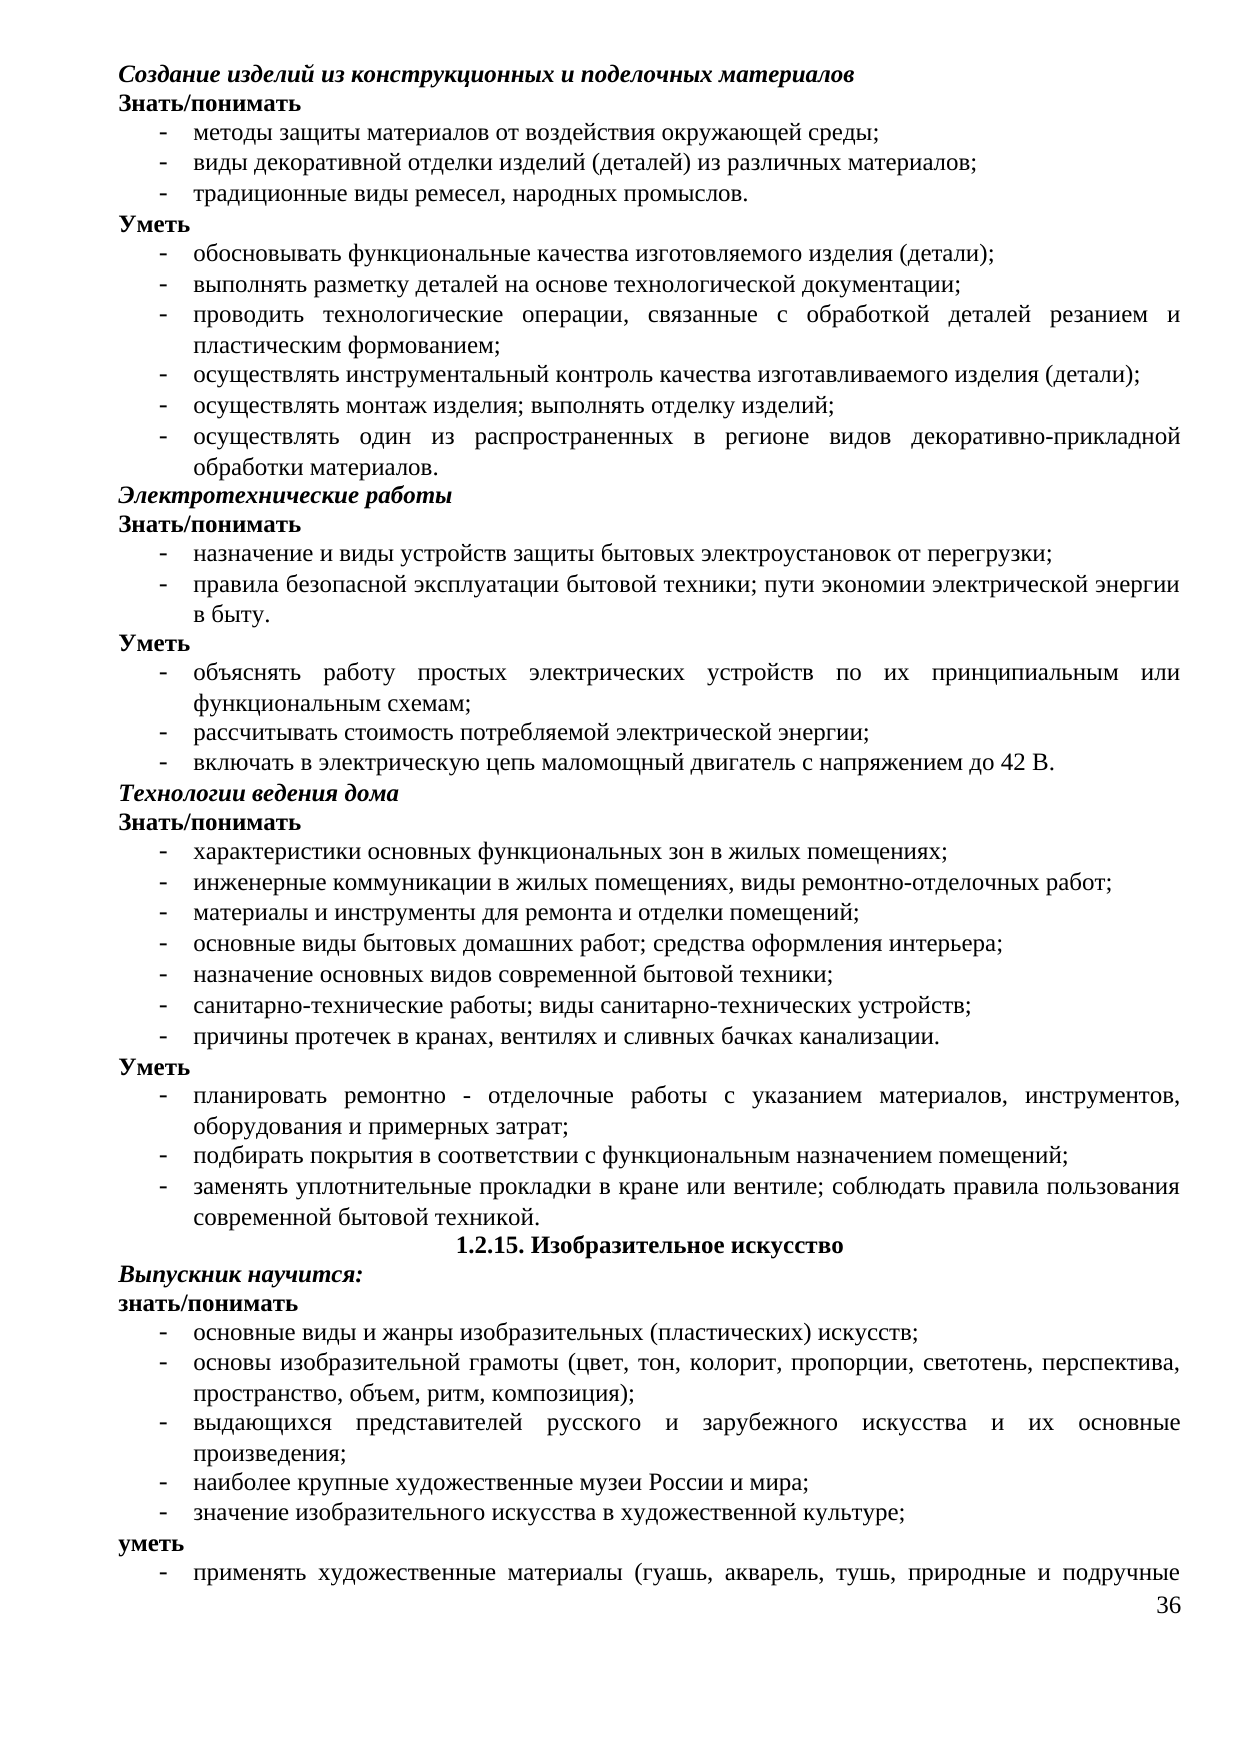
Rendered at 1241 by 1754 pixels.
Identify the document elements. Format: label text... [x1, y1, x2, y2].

text Электротехнические работы [118, 480, 1181, 509]
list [156, 1557, 1181, 1588]
text Уметь [118, 628, 1181, 657]
text Знать/понимать [118, 88, 1181, 117]
list объяснять работу простых электрических устройств по их принципиальным или функциональным схемам; [156, 657, 1181, 717]
list заменять уплотнительные прокладки в кране или вентиле; соблюдать правила пользования современной бытовой техникой. [156, 1171, 1181, 1230]
text Знать/понимать [118, 509, 1181, 538]
list традиционные виды ремесел, народных промыслов. [156, 178, 1181, 209]
text 1.2.15. Изобразительное искусство [118, 1230, 1181, 1259]
list осуществлять один из распространенных в регионе видов декоративно-прикладной обработки материалов. [156, 421, 1181, 480]
list виды декоративной отделки изделий (деталей) из различных материалов; [156, 147, 1181, 178]
list включать в электрическую цепь маломощный двигатель с напряжением до 42 В. [156, 747, 1181, 778]
list подбирать покрытия в соответствии с функциональным назначением помещений; [156, 1140, 1181, 1171]
list значение изобразительного искусства в художественной культуре; [156, 1497, 1181, 1528]
text знать/понимать [118, 1288, 1181, 1317]
list обосновывать функциональные качества изготовляемого изделия (детали); [156, 238, 1181, 269]
list осуществлять монтаж изделия; выполнять отделку изделий; [156, 390, 1181, 421]
text Уметь [118, 1052, 1181, 1080]
list инженерные коммуникации в жилых помещениях, виды ремонтно-отделочных работ; [156, 867, 1181, 897]
list основы изобразительной грамоты (цвет, тон, колорит, пропорции, светотень, перспектива, пространство, объем, ритм, композиция); [156, 1347, 1181, 1407]
list назначение и виды устройств защиты бытовых электроустановок от перегрузки; [156, 538, 1181, 569]
list методы защиты материалов от воздействия окружающей среды; [156, 117, 1181, 147]
list осуществлять инструментальный контроль качества изготавливаемого изделия (детали); [156, 359, 1181, 390]
list наиболее крупные художественные музеи России и мира; [156, 1467, 1181, 1497]
text Создание изделий из конструкционных и поделочных материалов [118, 59, 1181, 88]
list назначение основных видов современной бытовой техники; [156, 959, 1181, 990]
list основные виды и жанры изобразительных (пластических) искусств; [156, 1317, 1181, 1347]
list правила безопасной эксплуатации бытовой техники; пути экономии электрической энергии в быту. [156, 569, 1181, 628]
list выполнять разметку деталей на основе технологической документации; [156, 269, 1181, 299]
list санитарно-технические работы; виды санитарно-технических устройств; [156, 990, 1181, 1021]
list рассчитывать стоимость потребляемой электрической энергии; [156, 717, 1181, 747]
list характеристики основных функциональных зон в жилых помещениях; [156, 836, 1181, 867]
text Знать/понимать [118, 807, 1181, 836]
text Уметь [118, 209, 1181, 238]
list материалы и инструменты для ремонта и отделки помещений; [156, 897, 1181, 928]
list планировать ремонтно - отделочные работы с указанием материалов, инструментов, оборудования и примерных затрат; [156, 1080, 1181, 1140]
list основные виды бытовых домашних работ; средства оформления интерьера; [156, 928, 1181, 959]
list причины протечек в кранах, вентилях и сливных бачках канализации. [156, 1021, 1181, 1052]
text уметь [118, 1528, 1181, 1557]
text Технологии ведения дома [118, 778, 1181, 807]
text Выпускник научится: [118, 1259, 1181, 1288]
list выдающихся представителей русского и зарубежного искусства и их основные произведения; [156, 1407, 1181, 1467]
list проводить технологические операции, связанные с обработкой деталей резанием и пластическим формованием; [156, 299, 1181, 359]
